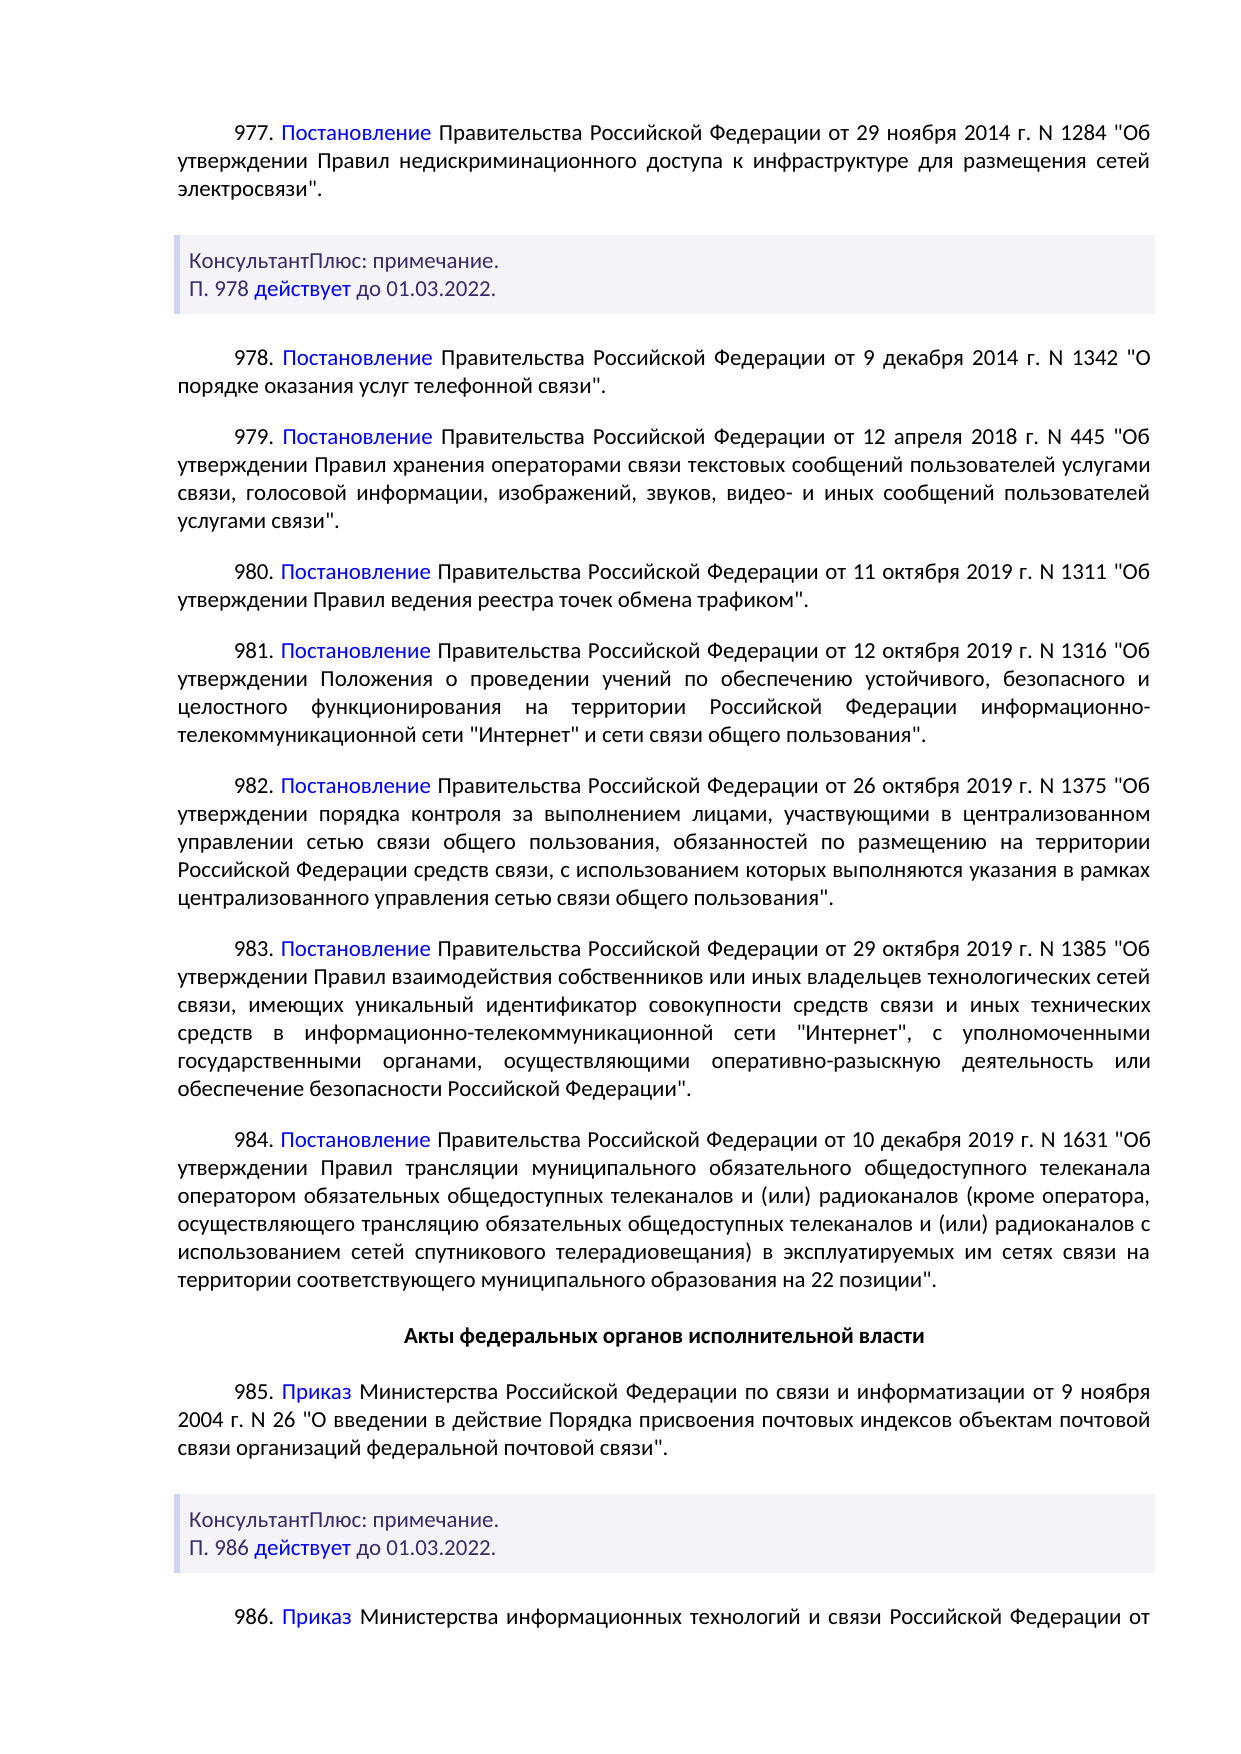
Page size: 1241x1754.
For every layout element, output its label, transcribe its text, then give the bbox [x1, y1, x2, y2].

text 982. Постановление Правительства Российской Федерации от 26 октября 2019 г. N 1375 "Об утверждении порядка контроля за выполнением лицами, участвующими в централизованном управлении сетью связи общего пользования, обязанностей по размещению на территории Российской Федерации средств связи, с использованием которых выполняются указания в рамках централизованного управления сетью связи общего пользования". [177, 771, 1152, 911]
title Акты федеральных органов исполнительной власти [177, 1321, 1152, 1349]
table_header КонсультантПлюс: примечание. П. 978 действует до 01.03.2022. [180, 235, 1149, 314]
text 978. Постановление Правительства Российской Федерации от 9 декабря 2014 г. N 1342 "О порядке оказания услуг телефонной связи". [177, 343, 1152, 399]
table_header КонсультантПлюс: примечание. П. 986 действует до 01.03.2022. [180, 1494, 1149, 1573]
text 984. Постановление Правительства Российской Федерации от 10 декабря 2019 г. N 1631 "Об утверждении Правил трансляции муниципального обязательного общедоступного телеканала оператором обязательных общедоступных телеканалов и (или) радиоканалов (кроме оператора, осуществляющего трансляцию обязательных общедоступных телеканалов и (или) радиоканалов с использованием сетей спутникового телерадиовещания) в эксплуатируемых им сетях связи на территории соответствующего муниципального образования на 22 позиции". [177, 1125, 1152, 1293]
text 980. Постановление Правительства Российской Федерации от 11 октября 2019 г. N 1311 "Об утверждении Правил ведения реестра точек обмена трафиком". [177, 557, 1152, 613]
text 977. Постановление Правительства Российской Федерации от 29 ноября 2014 г. N 1284 "Об утверждении Правил недискриминационного доступа к инфраструктуре для размещения сетей электросвязи". [177, 118, 1152, 202]
text 981. Постановление Правительства Российской Федерации от 12 октября 2019 г. N 1316 "Об утверждении Положения о проведении учений по обеспечению устойчивого, безопасного и целостного функционирования на территории Российской Федерации информационно-телекоммуникационной сети "Интернет" и сети связи общего пользования". [177, 636, 1152, 748]
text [177, 1602, 1152, 1631]
text 985. Приказ Министерства Российской Федерации по связи и информатизации от 9 ноября 2004 г. N 26 "О введении в действие Порядка присвоения почтовых индексов объектам почтовой связи организаций федеральной почтовой связи". [177, 1377, 1152, 1461]
text 983. Постановление Правительства Российской Федерации от 29 октября 2019 г. N 1385 "Об утверждении Правил взаимодействия собственников или иных владельцев технологических сетей связи, имеющих уникальный идентификатор совокупности средств связи и иных технических средств в информационно-телекоммуникационной сети "Интернет", с уполномоченными государственными органами, осуществляющими оперативно-разыскную деятельность или обеспечение безопасности Российской Федерации". [177, 934, 1152, 1102]
text 979. Постановление Правительства Российской Федерации от 12 апреля 2018 г. N 445 "Об утверждении Правил хранения операторами связи текстовых сообщений пользователей услугами связи, голосовой информации, изображений, звуков, видео- и иных сообщений пользователей услугами связи". [177, 422, 1152, 534]
